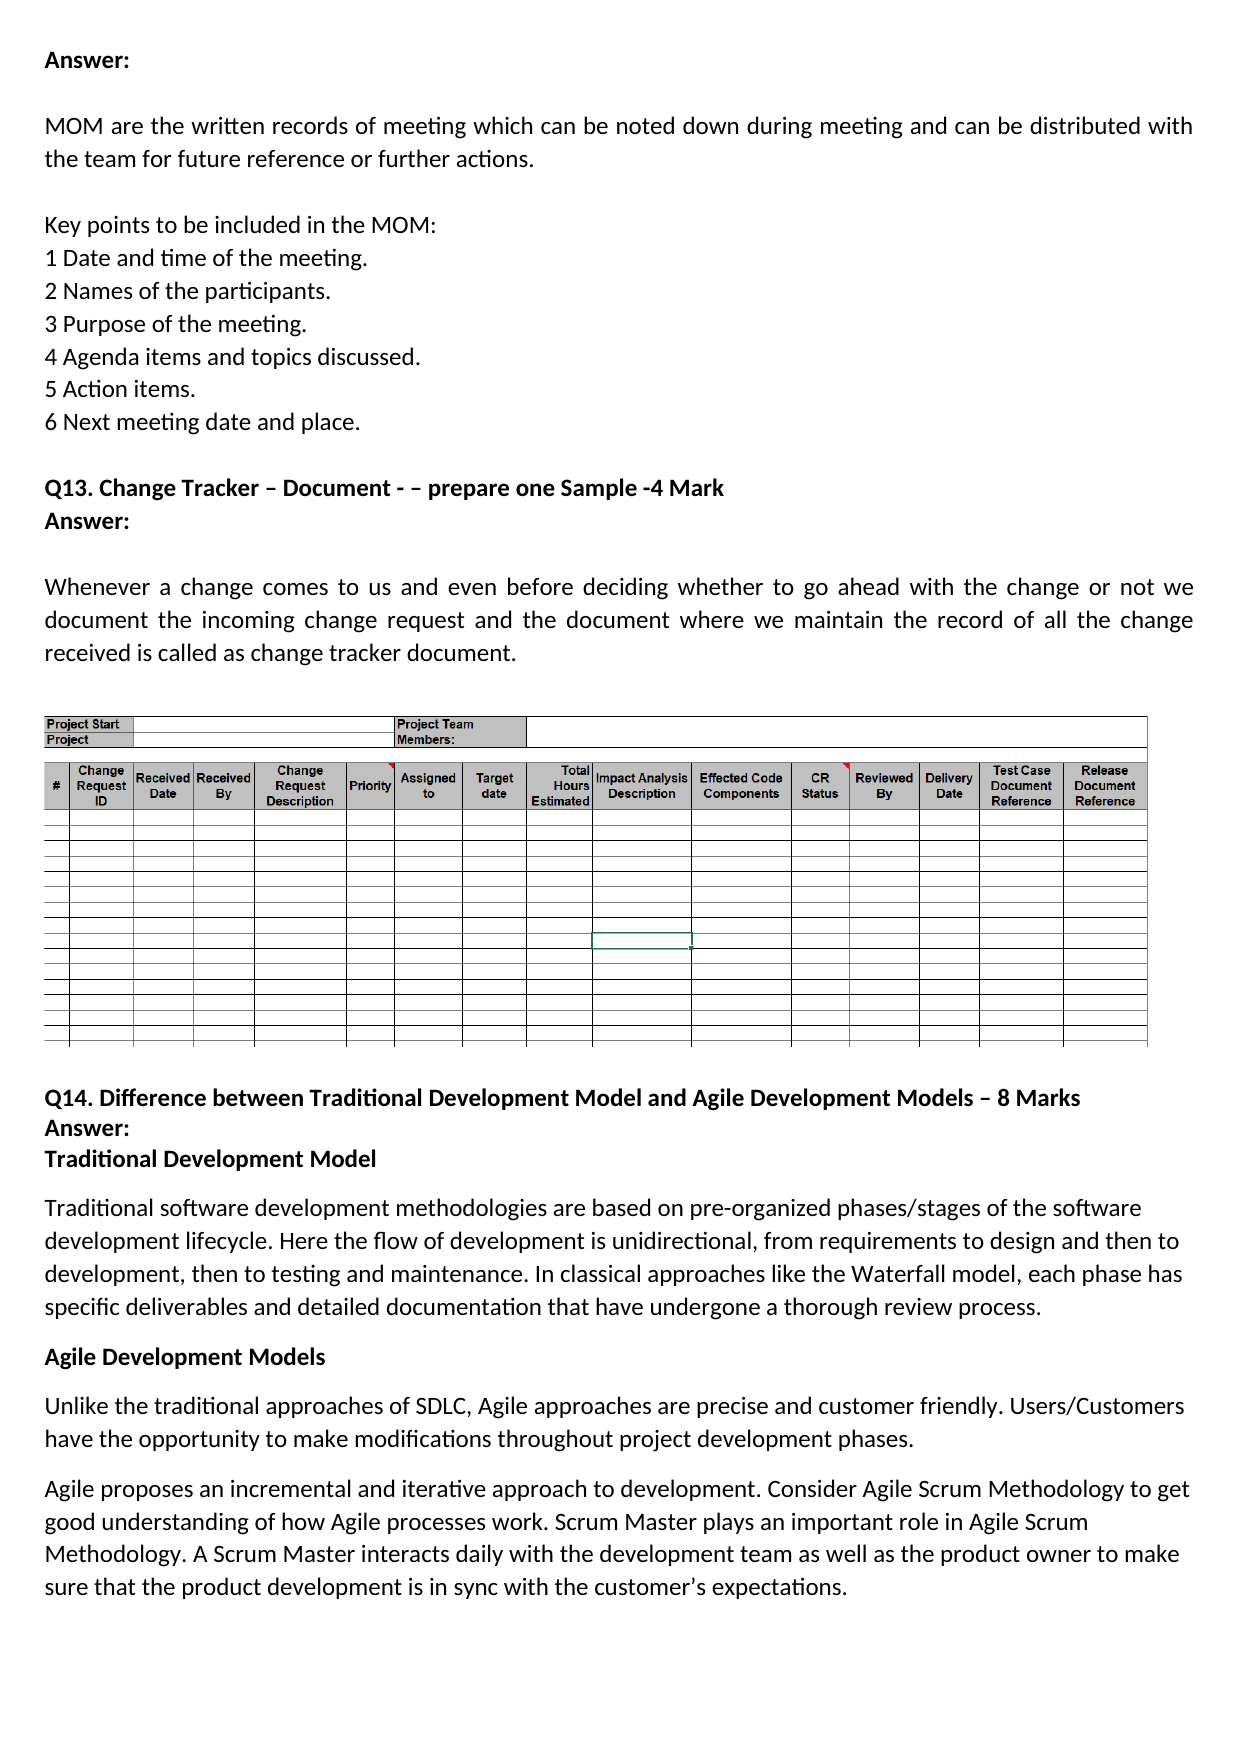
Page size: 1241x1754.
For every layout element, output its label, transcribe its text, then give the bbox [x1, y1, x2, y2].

text 6 Next meeting date and place. [44, 406, 1196, 437]
text Answer: [44, 505, 1196, 536]
text Whenever a change comes to us and even before deciding whether to go ahead with the change or not we document the incoming change request and the document where we maintain the record of all the change received is called as change tracker document. [44, 571, 1196, 667]
text Agile Development Models [44, 1341, 1196, 1371]
text 3 Purpose of the meeting. [44, 308, 1196, 338]
text Unlike the traditional approaches of SDLC, Agile approaches are precise and customer friendly. Users/Customers have the opportunity to make modifications throughout project development phases. [44, 1390, 1196, 1454]
text Answer: [44, 1112, 1196, 1143]
text 1 Date and time of the meeting. [44, 242, 1196, 272]
text Answer: [44, 44, 1196, 75]
text Traditional Development Model [44, 1143, 1196, 1173]
text Agile proposes an incremental and iterative approach to development. Consider Agile Scrum Methodology to get good understanding of how Agile processes work. Scrum Master plays an important role in Agile Scrum Methodology. A Scrum Master interacts daily with the development team as well as the product owner to make sure that the product development is in sync with the customer’s expectations. [44, 1473, 1196, 1602]
text 5 Action items. [44, 373, 1196, 404]
text MOM are the written records of meeting which can be noted down during meeting and can be distributed with the team for future reference or further actions. [44, 110, 1196, 174]
picture [44, 702, 1174, 1047]
text 4 Agenda items and topics discussed. [44, 341, 1196, 371]
text Key points to be included in the MOM: [44, 209, 1196, 239]
text Traditional software development methodologies are based on pre-organized phases/stages of the software development lifecycle. Here the flow of development is unidirectional, from requirements to design and then to development, then to testing and maintenance. In classical approaches like the Waterfall model, each phase has specific deliverables and detailed documentation that have undergone a thorough review process. [44, 1192, 1196, 1322]
text Q13. Change Tracker – Document - – prepare one Sample -4 Mark [44, 472, 1196, 503]
text Q14. Difference between Traditional Development Model and Agile Development Models – 8 Marks [44, 1082, 1196, 1112]
text 2 Names of the participants. [44, 275, 1196, 305]
